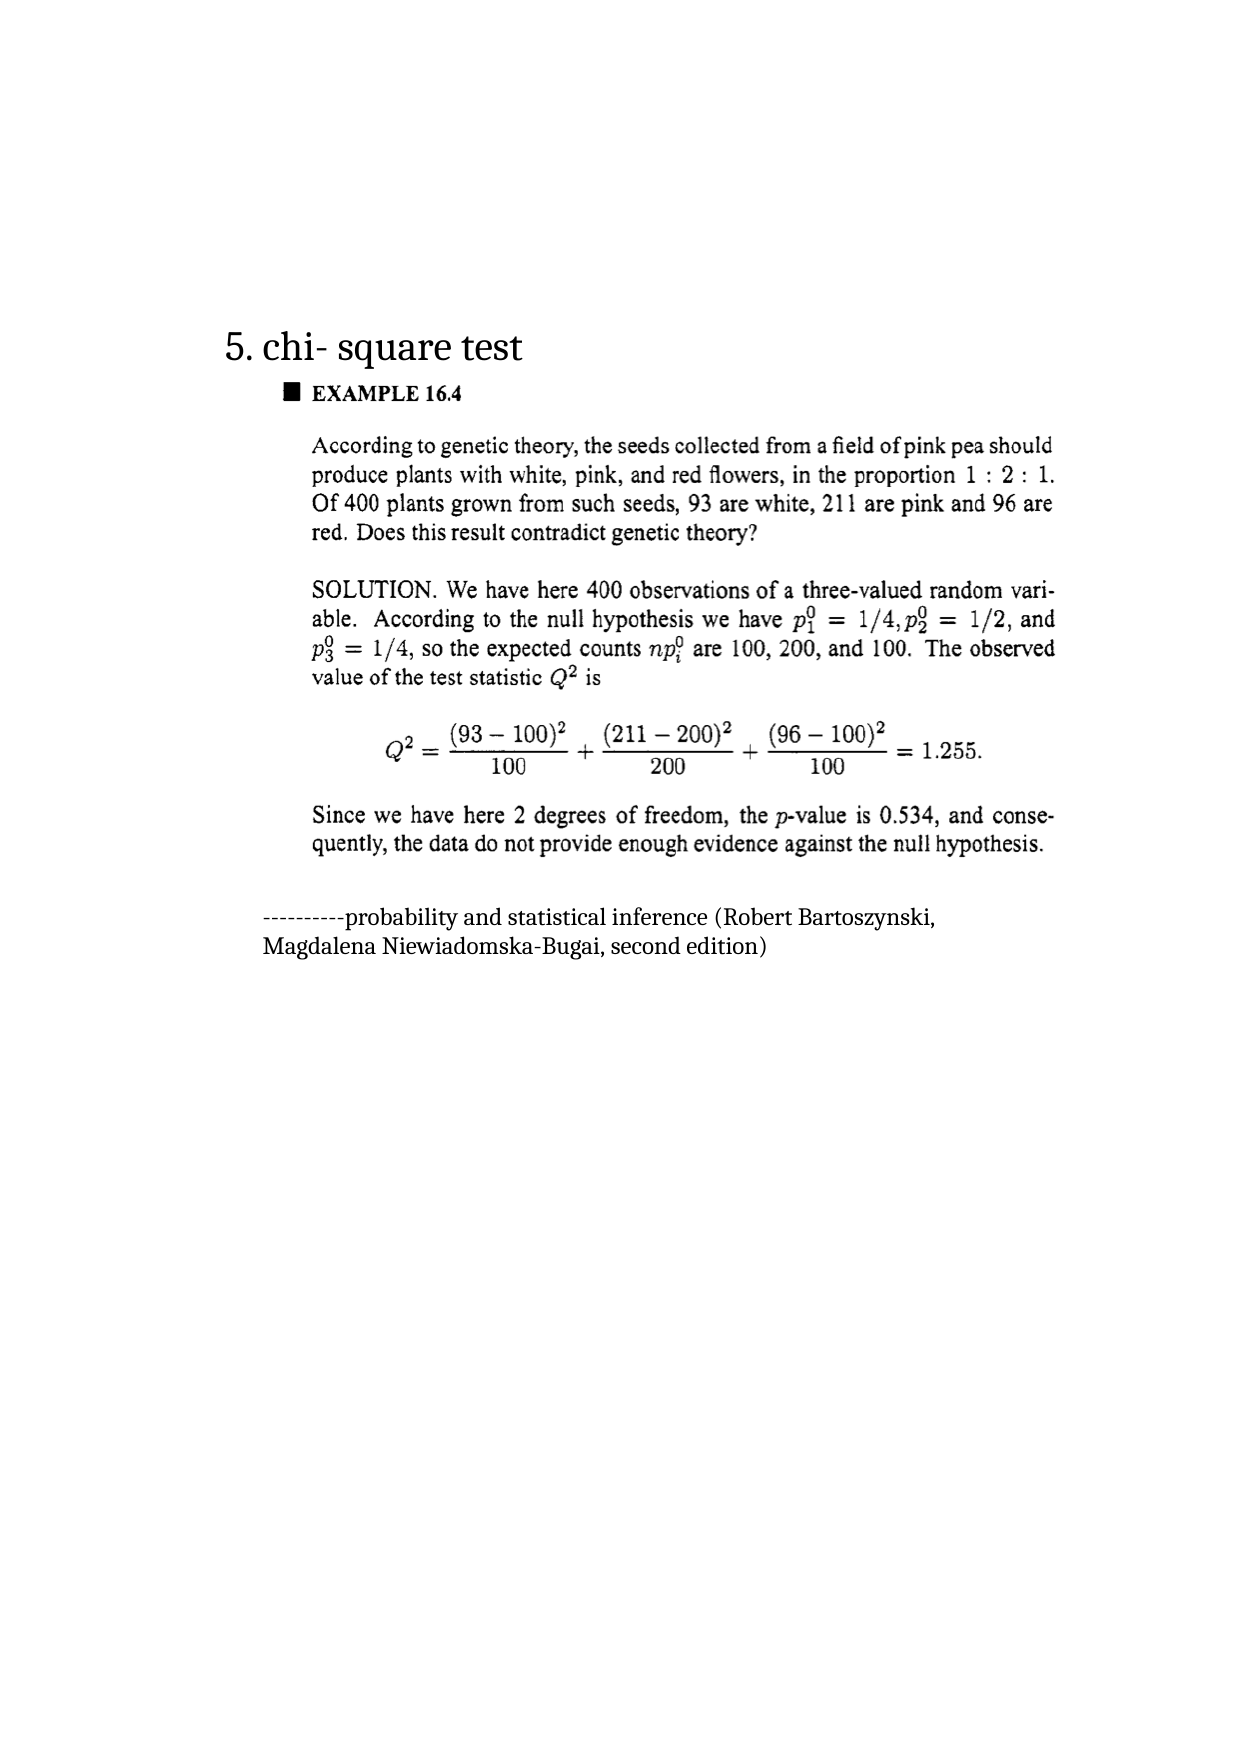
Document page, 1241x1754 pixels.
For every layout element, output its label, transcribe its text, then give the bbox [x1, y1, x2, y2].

picture [262, 370, 1125, 875]
list chi- square test [225, 322, 1053, 370]
list ----------probability and statistical inference (Robert Bartoszynski, Magdalena Niewiadomska-Bugai, second edition) [262, 903, 1053, 961]
